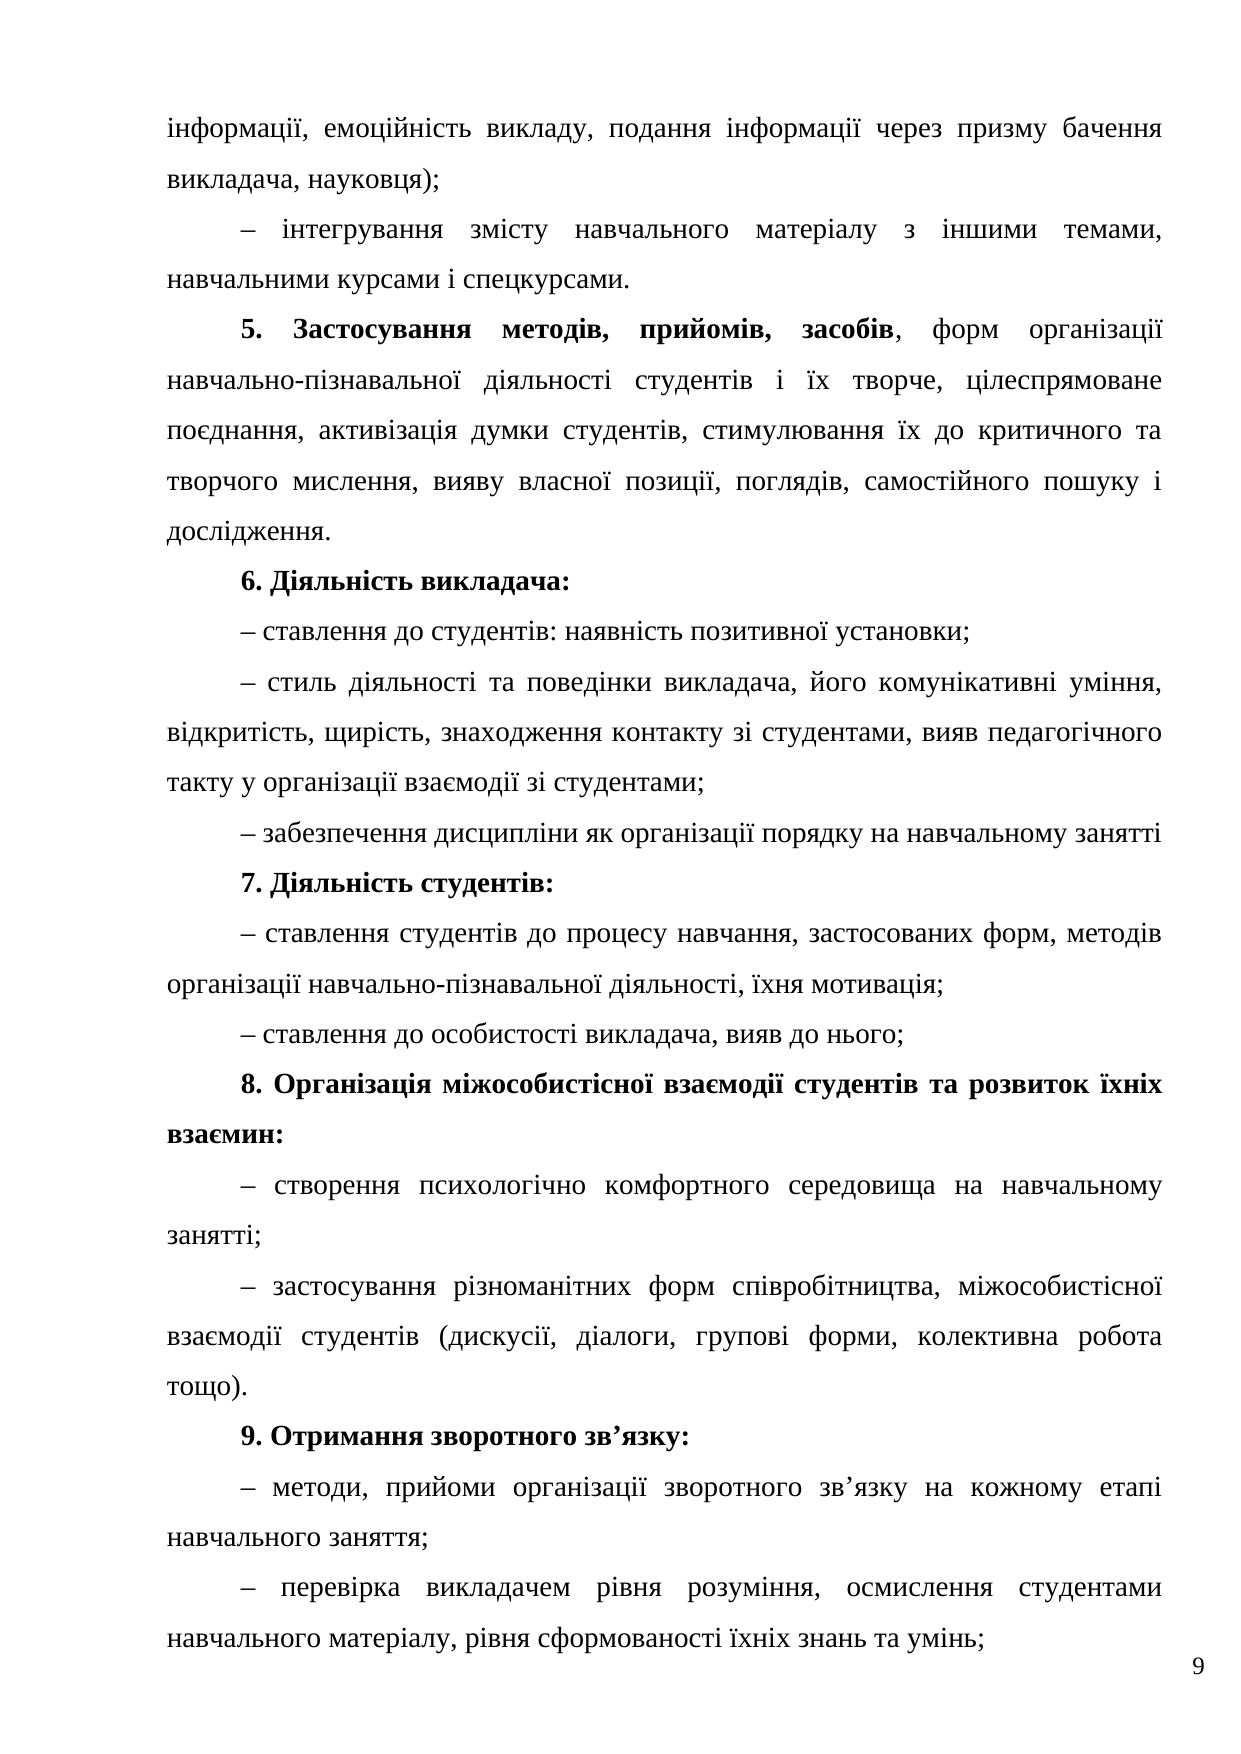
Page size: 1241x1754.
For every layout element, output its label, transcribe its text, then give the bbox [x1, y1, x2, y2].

text – ставлення до особистості викладача, вияв до нього; [167, 1016, 1163, 1049]
text – методи, прийоми організації зворотного зв’язку на кожному етапі навчального заняття; [167, 1469, 1163, 1553]
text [167, 110, 1163, 194]
text – ставлення студентів до процесу навчання, застосованих форм, методів організації навчально-пізнавальної діяльності, їхня мотивація; [167, 915, 1163, 999]
text 5. Застосування методів, прийомів, засобів, форм організації навчально-пізнавальної діяльності студентів і їх творче, цілеспрямоване поєднання, активізація думки студентів, стимулювання їх до критичного та творчого мислення, вияву власної позиції, поглядів, самостійного пошуку і дослідження. [167, 312, 1163, 546]
text – стиль діяльності та поведінки викладача, його комунікативні уміння, відкритість, щирість, знаходження контакту зі студентами, вияв педагогічного такту у організації взаємодії зі студентами; [167, 664, 1163, 798]
text 9. Отримання зворотного зв’язку: [167, 1418, 1163, 1452]
text – ставлення до студентів: наявність позитивної установки; [167, 613, 1163, 647]
text – інтегрування змісту навчального матеріалу з іншими темами, навчальними курсами і спецкурсами. [167, 211, 1163, 295]
text – створення психологічно комфортного середовища на навчальному занятті; [167, 1167, 1163, 1251]
text – застосування різноманітних форм співробітництва, міжособистісної взаємодії студентів (дискусії, діалоги, групові форми, колективна робота тощо). [167, 1268, 1163, 1402]
text – перевірка викладачем рівня розуміння, осмислення студентами навчального матеріалу, рівня сформованості їхніх знань та умінь; [167, 1569, 1163, 1653]
text 7. Діяльність студентів: [167, 865, 1163, 899]
text 8. Організація міжособистісної взаємодії студентів та розвиток їхніх взаємин: [167, 1066, 1163, 1150]
text – забезпечення дисципліни як організації порядку на навчальному занятті [167, 815, 1163, 848]
text 6. Діяльність викладача: [167, 563, 1163, 597]
